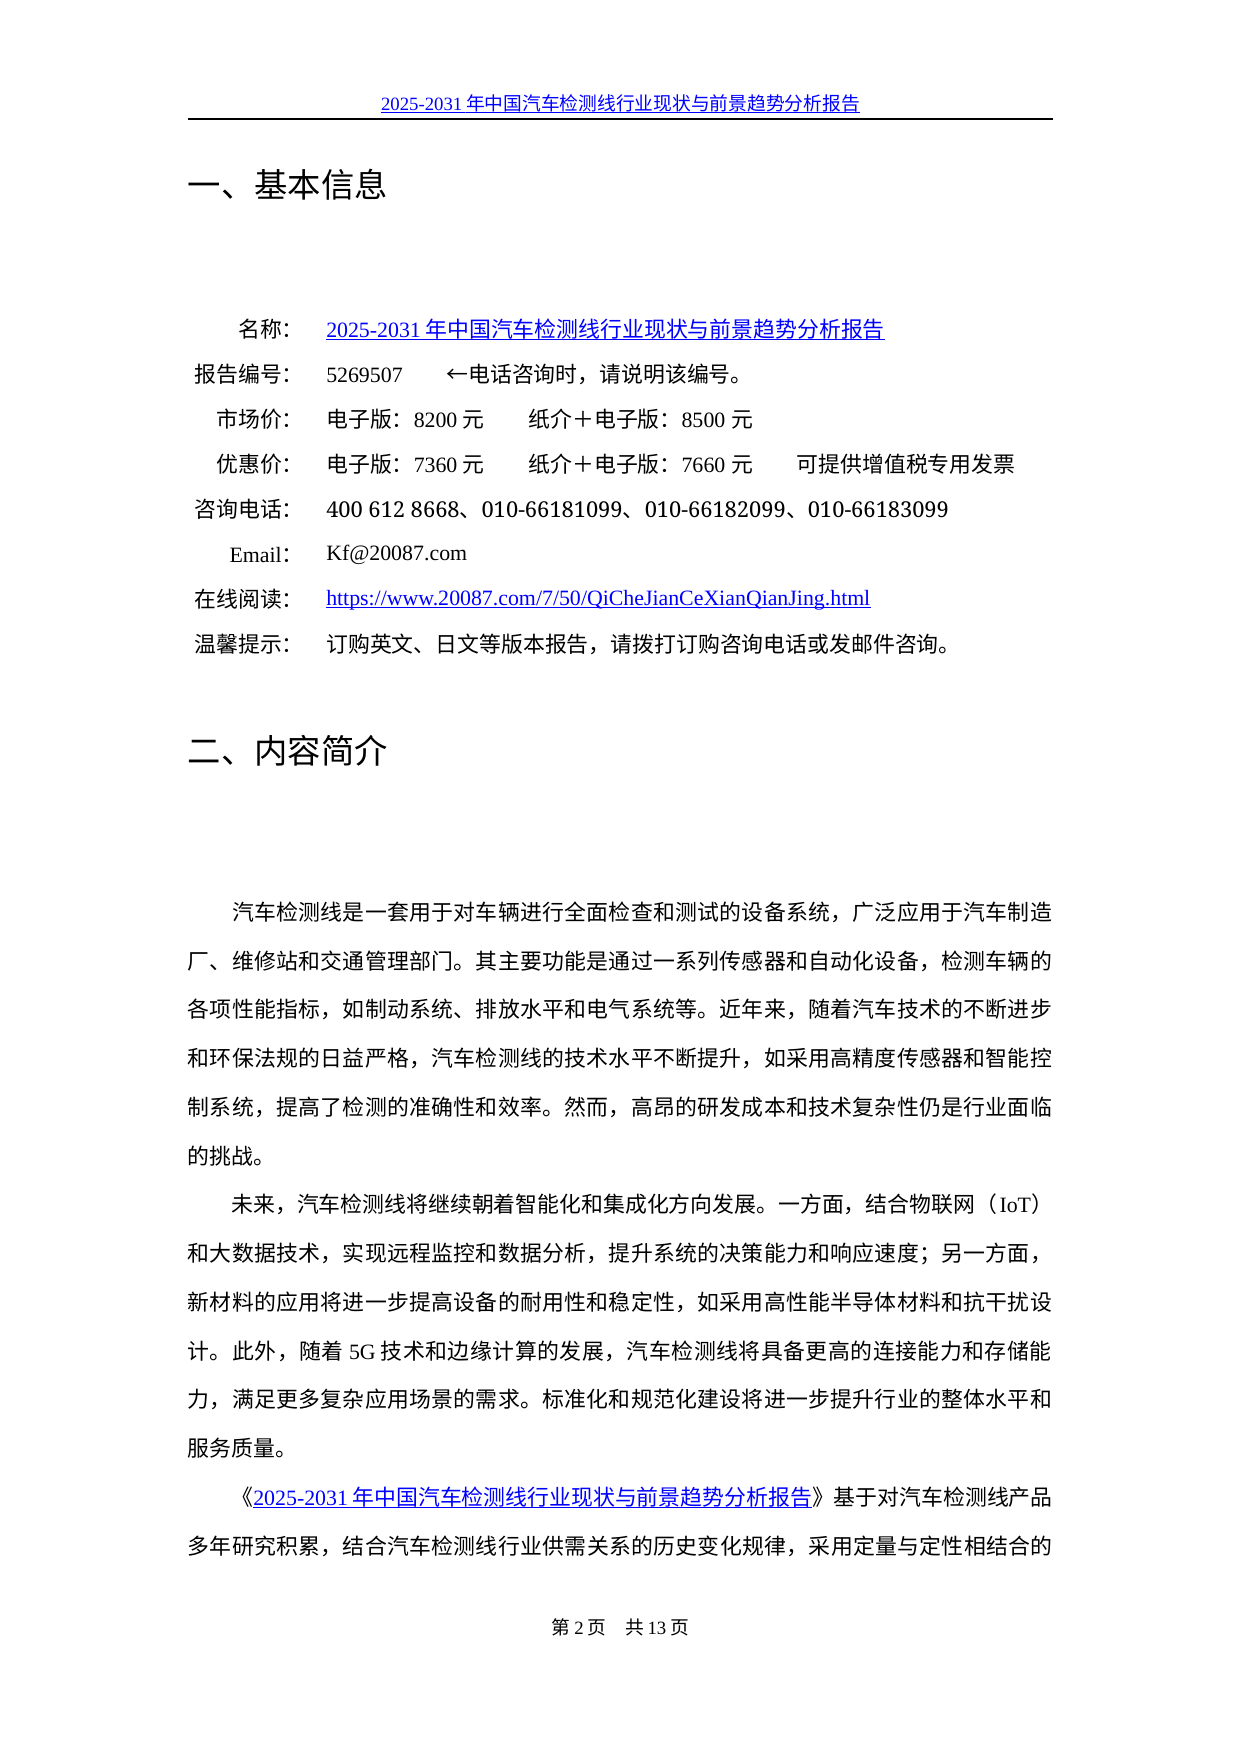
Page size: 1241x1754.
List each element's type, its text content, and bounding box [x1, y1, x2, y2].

table_header 名称： [167, 312, 315, 357]
table_cell 在线阅读： [167, 582, 315, 627]
table_cell 400 612 8668、010-66181099、010-66182099、010-66183099 [315, 492, 1073, 537]
table_cell 电子版：7360 元 纸介＋电子版：7660 元 可提供增值税专用发票 [315, 447, 1073, 492]
title 二、内容简介 [187, 717, 1053, 782]
table_header 2025-2031年中国汽车检测线行业现状与前景趋势分析报告 [315, 312, 1073, 357]
table_cell [315, 582, 1073, 627]
table_cell Kf@20087.com [315, 537, 1073, 582]
table_cell 温馨提示： [167, 627, 315, 672]
table_cell 市场价： [167, 402, 315, 447]
table_cell 电子版：8200 元 纸介＋电子版：8500 元 [315, 402, 1073, 447]
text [187, 894, 1053, 1561]
table_cell 咨询电话： [167, 492, 315, 537]
table_cell 订购英文、日文等版本报告，请拨打订购咨询电话或发邮件咨询。 [315, 627, 1073, 672]
table_cell 优惠价： [167, 447, 315, 492]
table_cell Email： [167, 537, 315, 582]
table_cell 报告编号： [167, 357, 315, 402]
table_cell 5269507 ←电话咨询时，请说明该编号。 [315, 357, 1073, 402]
title 一、基本信息 [187, 150, 1053, 215]
